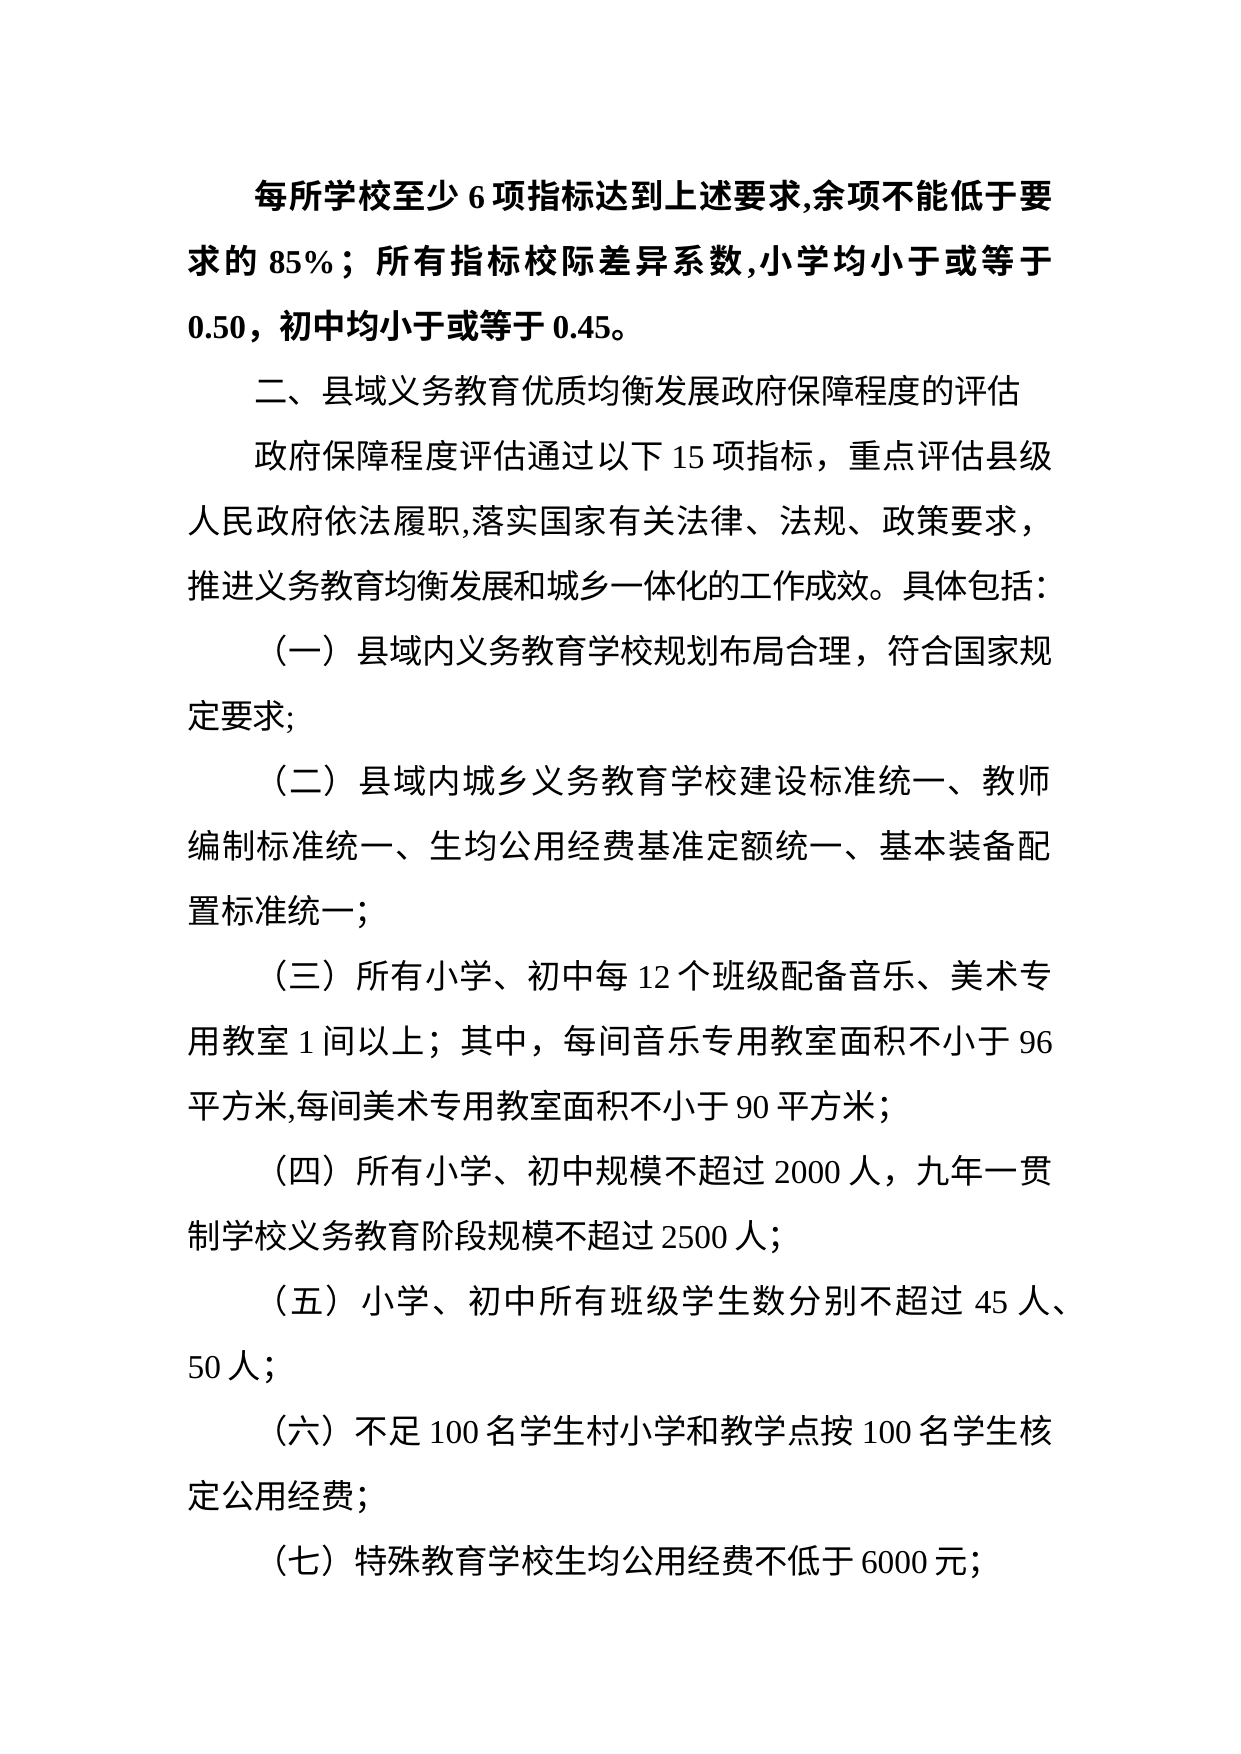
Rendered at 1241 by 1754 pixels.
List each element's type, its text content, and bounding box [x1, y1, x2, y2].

text （五）小学、初中所有班级学生数分别不超过45人、50人； [187, 1267, 1053, 1397]
text （三）所有小学、初中每12个班级配备音乐、美术专用教室1间以上；其中，每间音乐专用教室面积不小于96平方米,每间美术专用教室面积不小于90平方米； [187, 942, 1053, 1137]
text （七）特殊教育学校生均公用经费不低于6000元； [187, 1527, 1053, 1592]
text （一）县域内义务教育学校规划布局合理，符合国家规定要求; [187, 617, 1053, 747]
list 政府保障程度评估通过以下15项指标，重点评估县级人民政府依法履职,落实国家有关法律、法规、政策要求，推进义务教育均衡发展和城乡一体化的工作成效。具体包括： [187, 422, 1053, 617]
text 每所学校至少6项指标达到上述要求,余项不能低于要求的85%；所有指标校际差异系数,小学均小于或等于0.50，初中均小于或等于0.45。 [187, 162, 1053, 357]
list 县域义务教育优质均衡发展政府保障程度的评估 [187, 357, 1053, 422]
text （四）所有小学、初中规模不超过2000人，九年一贯制学校义务教育阶段规模不超过2500人； [187, 1137, 1053, 1267]
text （六）不足100名学生村小学和教学点按100名学生核定公用经费； [187, 1397, 1053, 1527]
text （二）县域内城乡义务教育学校建设标准统一、教师编制标准统一、生均公用经费基准定额统一、基本装备配置标准统一； [187, 747, 1053, 942]
